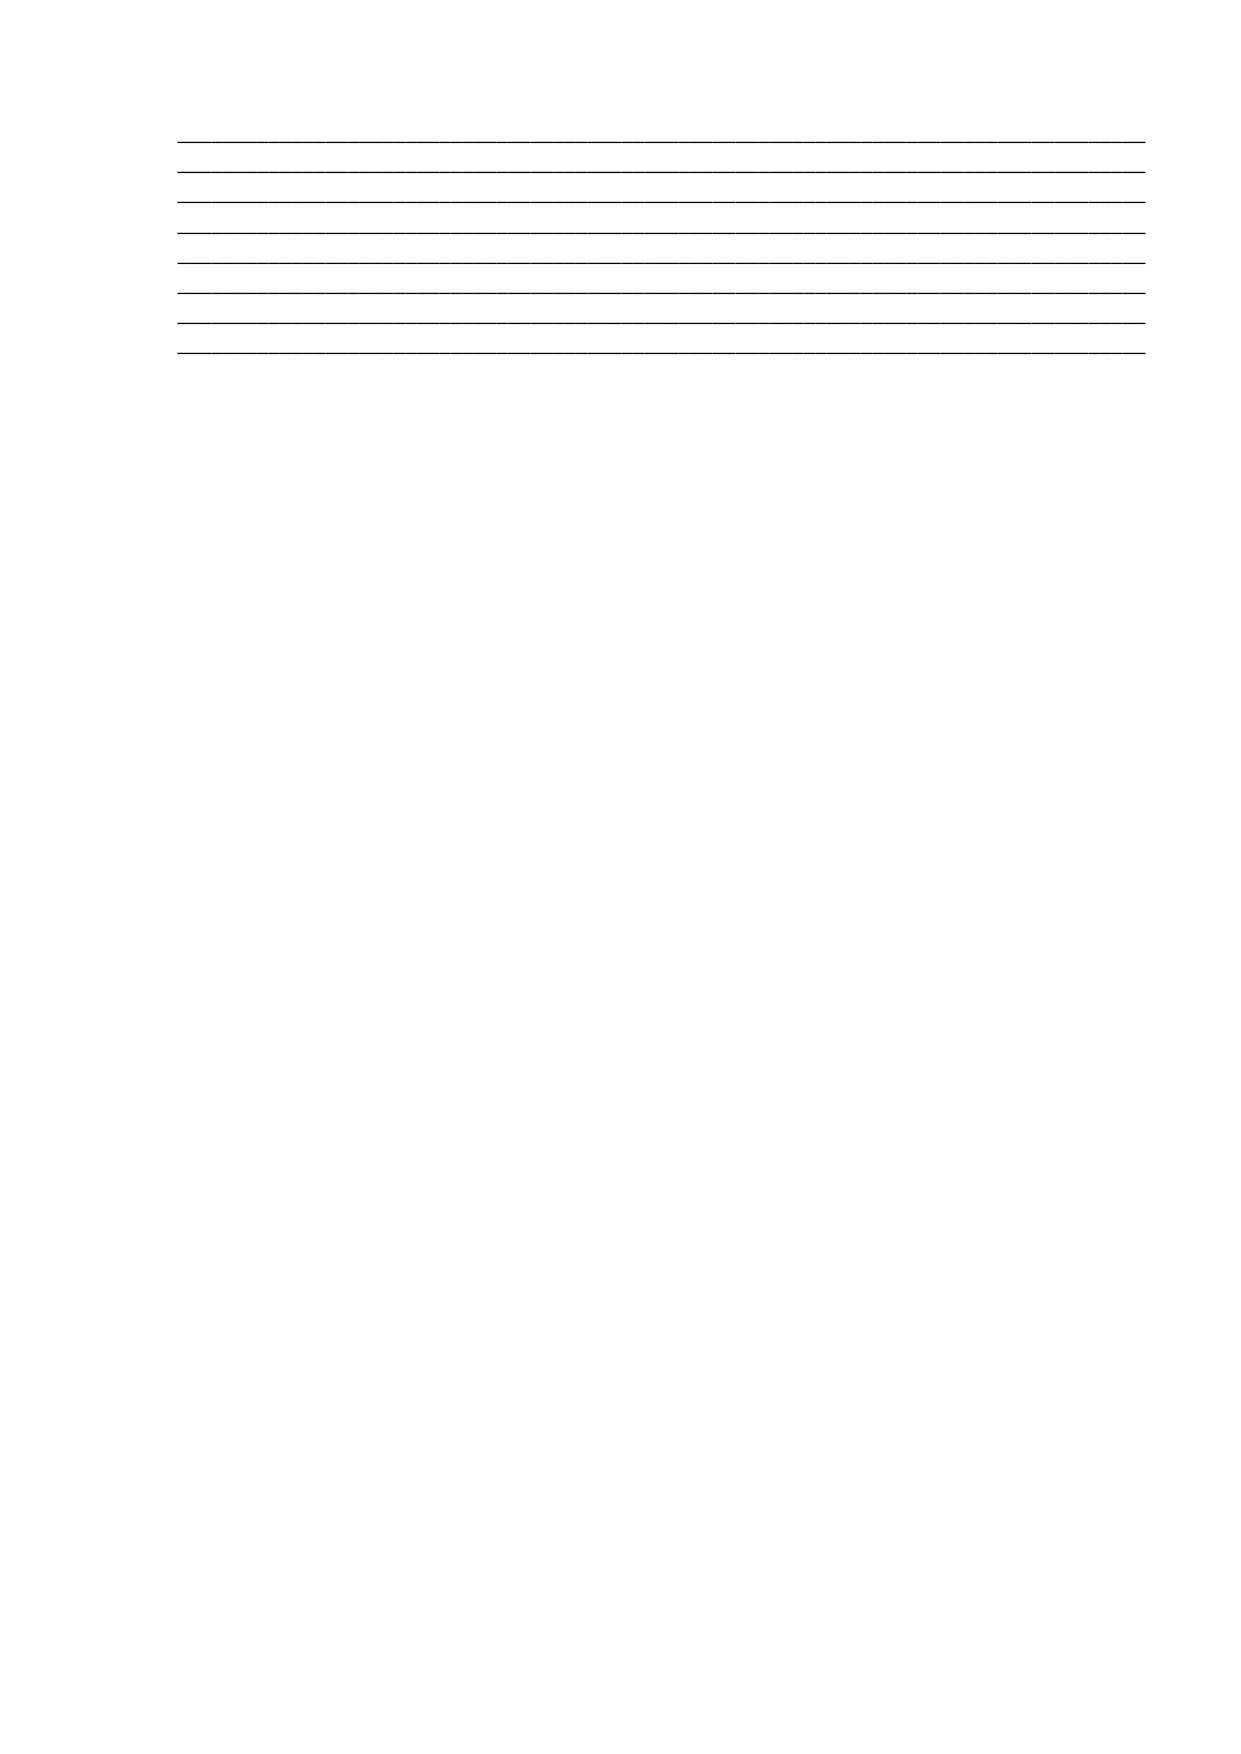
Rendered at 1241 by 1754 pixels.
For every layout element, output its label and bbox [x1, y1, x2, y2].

text [177, 118, 1152, 358]
